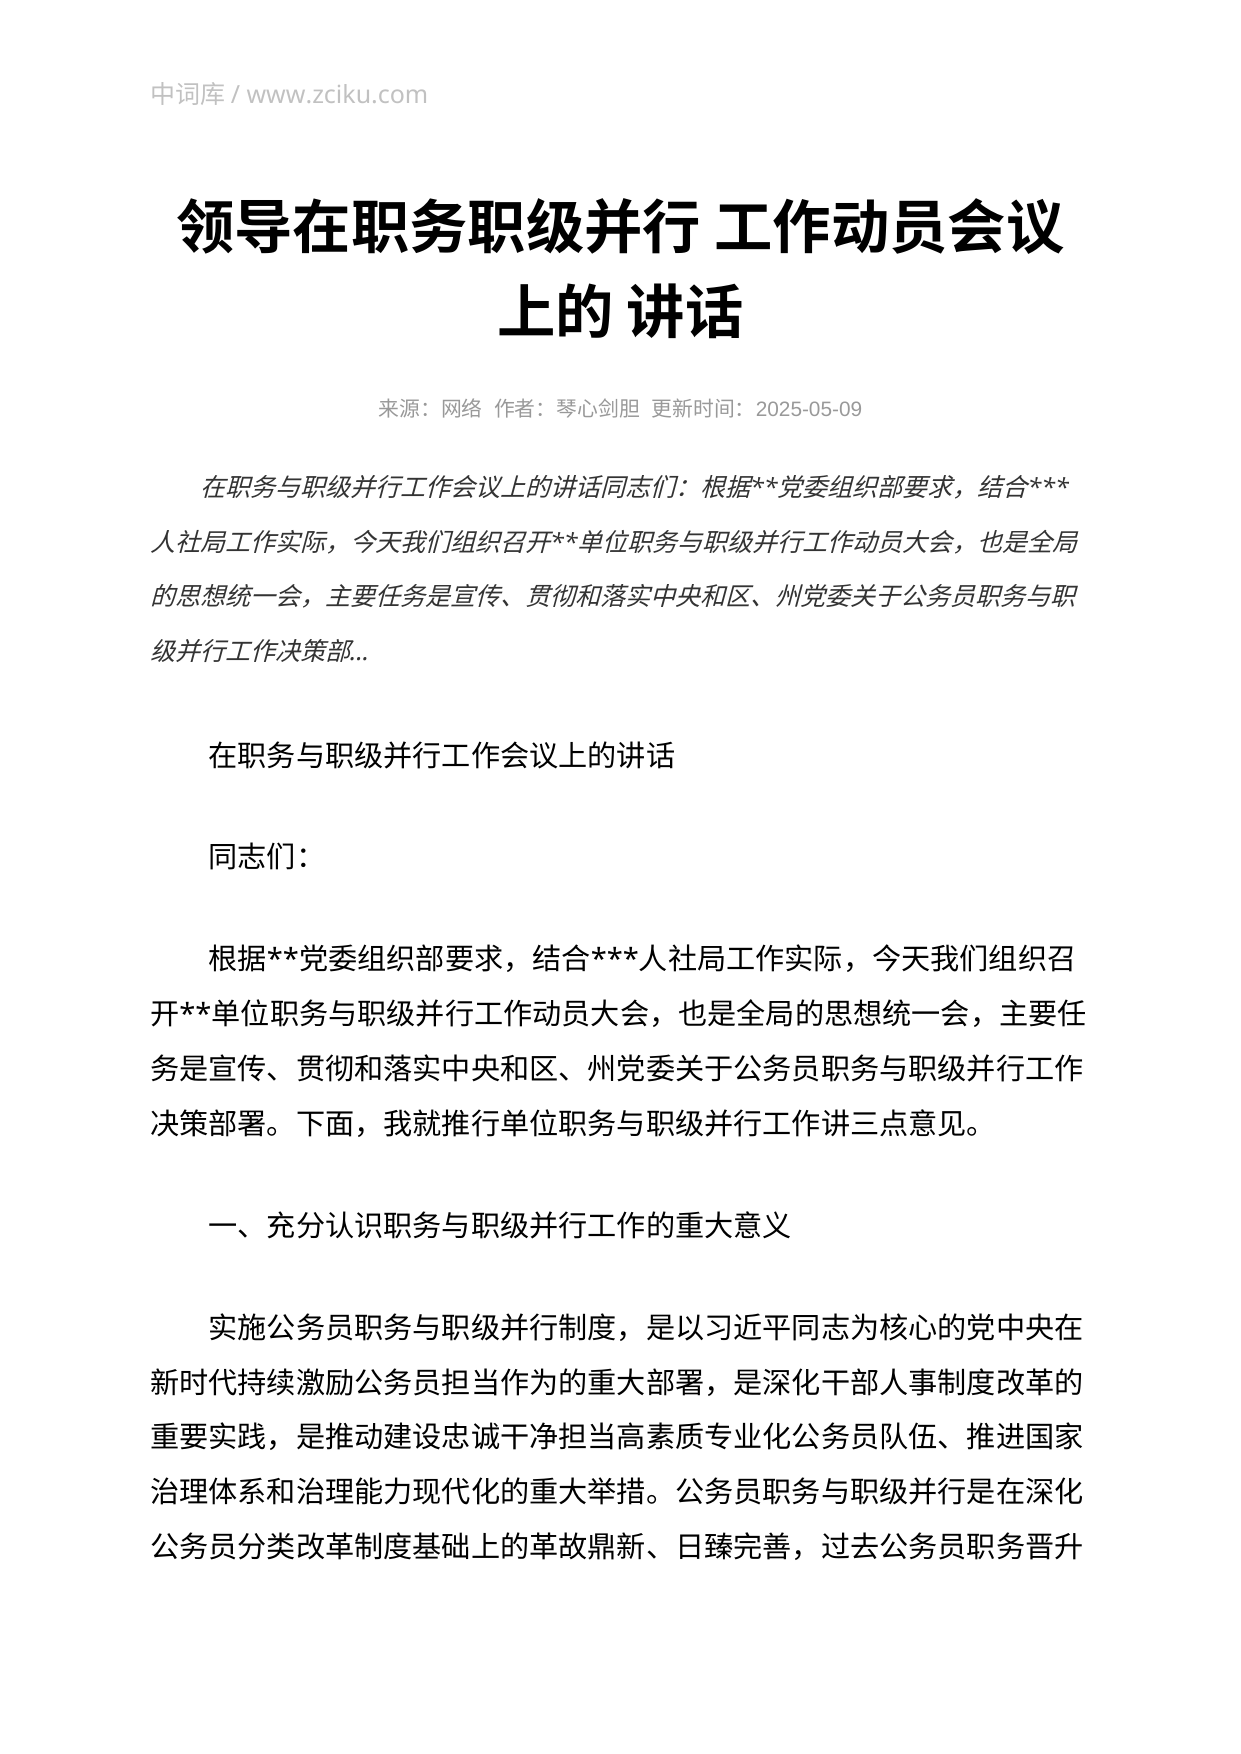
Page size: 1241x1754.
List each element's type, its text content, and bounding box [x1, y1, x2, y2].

text 在职务与职级并行工作会议上的讲话 [150, 732, 1090, 774]
text 同志们： [150, 834, 1090, 876]
text 一、充分认识职务与职级并行工作的重大意义 [150, 1202, 1090, 1245]
text 来源：网络 作者：琴心剑胆 更新时间：2025-05-09 [150, 397, 1090, 421]
subtitle 领导在职务职级并行 工作动员会议上的 讲话 [150, 181, 1090, 350]
text 在职务与职级并行工作会议上的讲话同志们：根据**党委组织部要求，结合***人社局工作实际，今天我们组织召开**单位职务与职级并行工作动员大会，也是全局的思想统一会，主要任务是宣传、贯彻和落实中央和区、州党委关于公务员职务与职级并行工作决策部... [150, 468, 1090, 667]
text 根据**党委组织部要求，结合***人社局工作实际，今天我们组织召开**单位职务与职级并行工作动员大会，也是全局的思想统一会，主要任务是宣传、贯彻和落实中央和区、州党委关于公务员职务与职级并行工作决策部署。下面，我就推行单位职务与职级并行工作讲三点意见。 [150, 936, 1090, 1143]
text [150, 1304, 1090, 1566]
